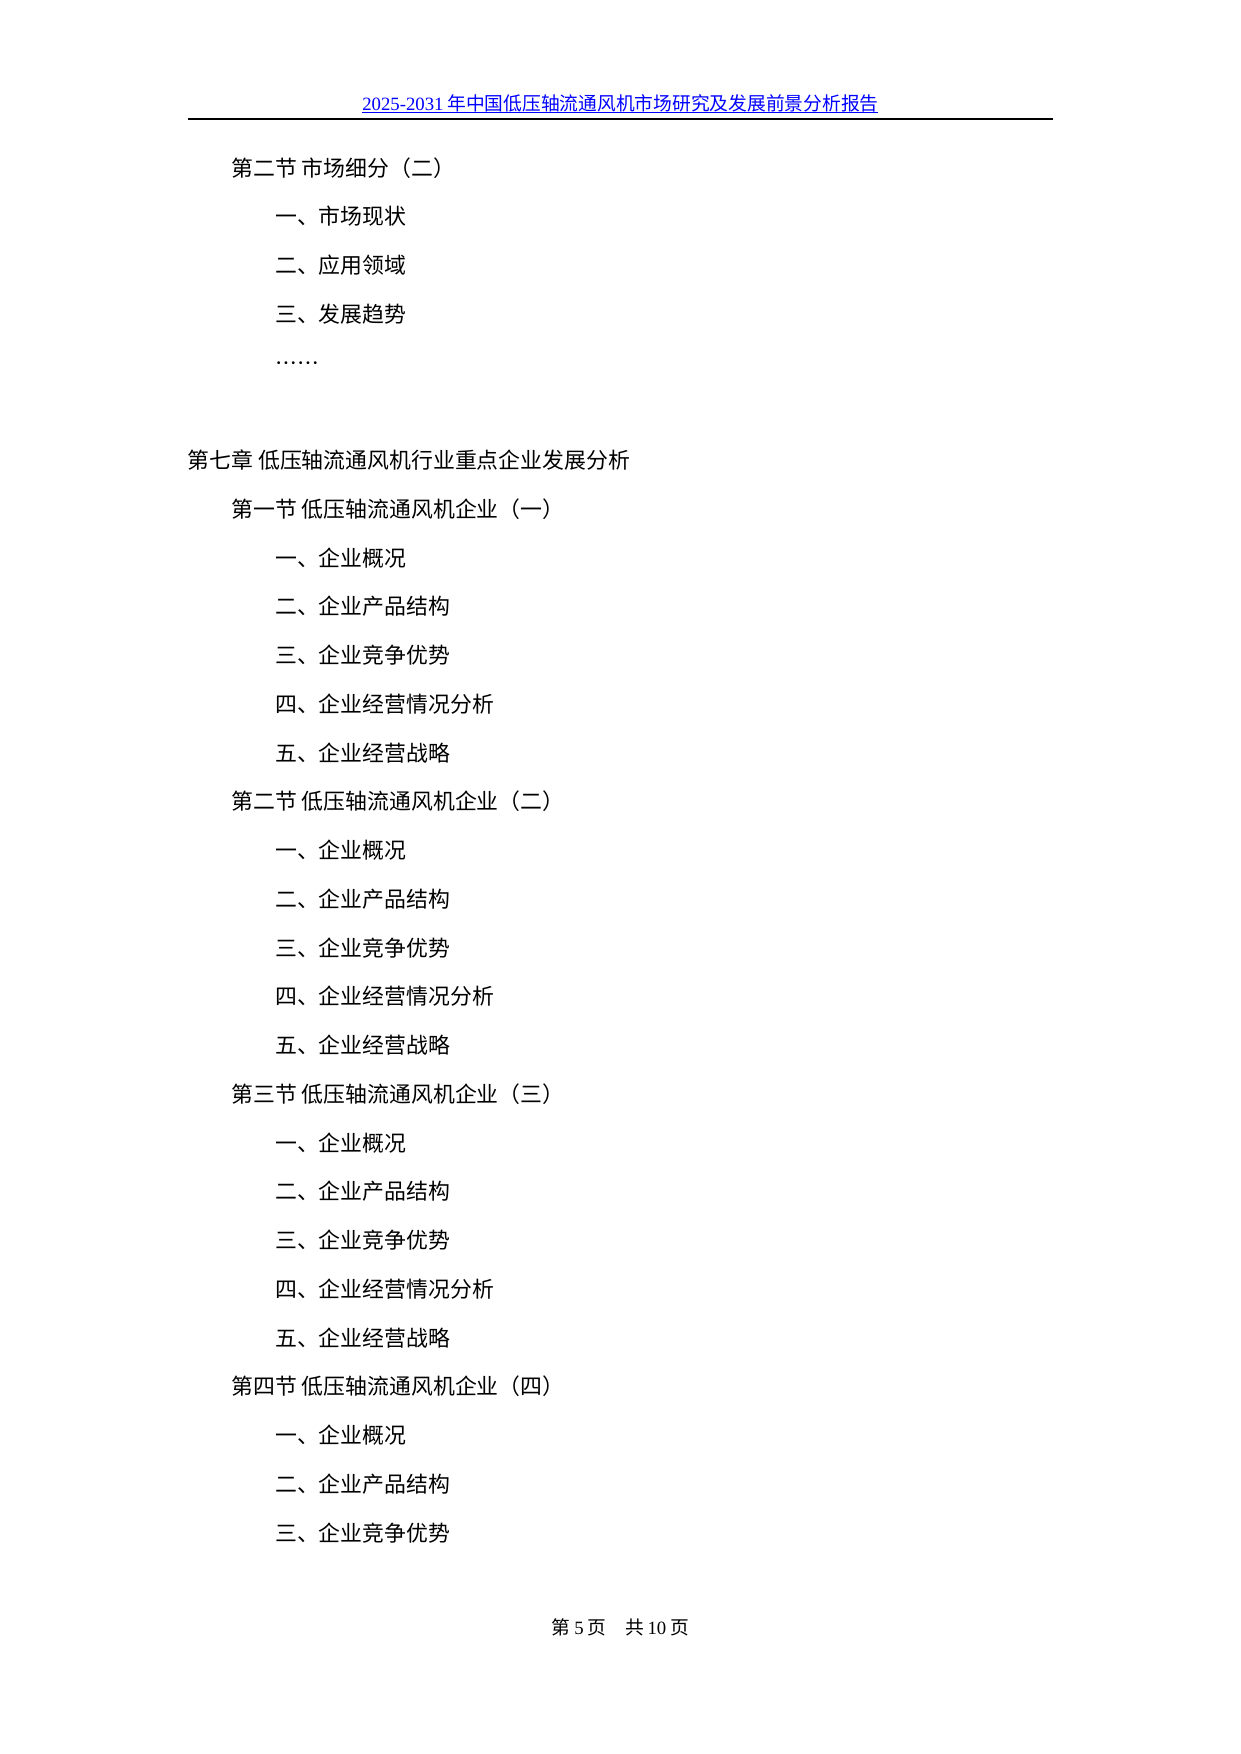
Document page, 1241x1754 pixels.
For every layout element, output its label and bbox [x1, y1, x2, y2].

text [187, 150, 1053, 1548]
